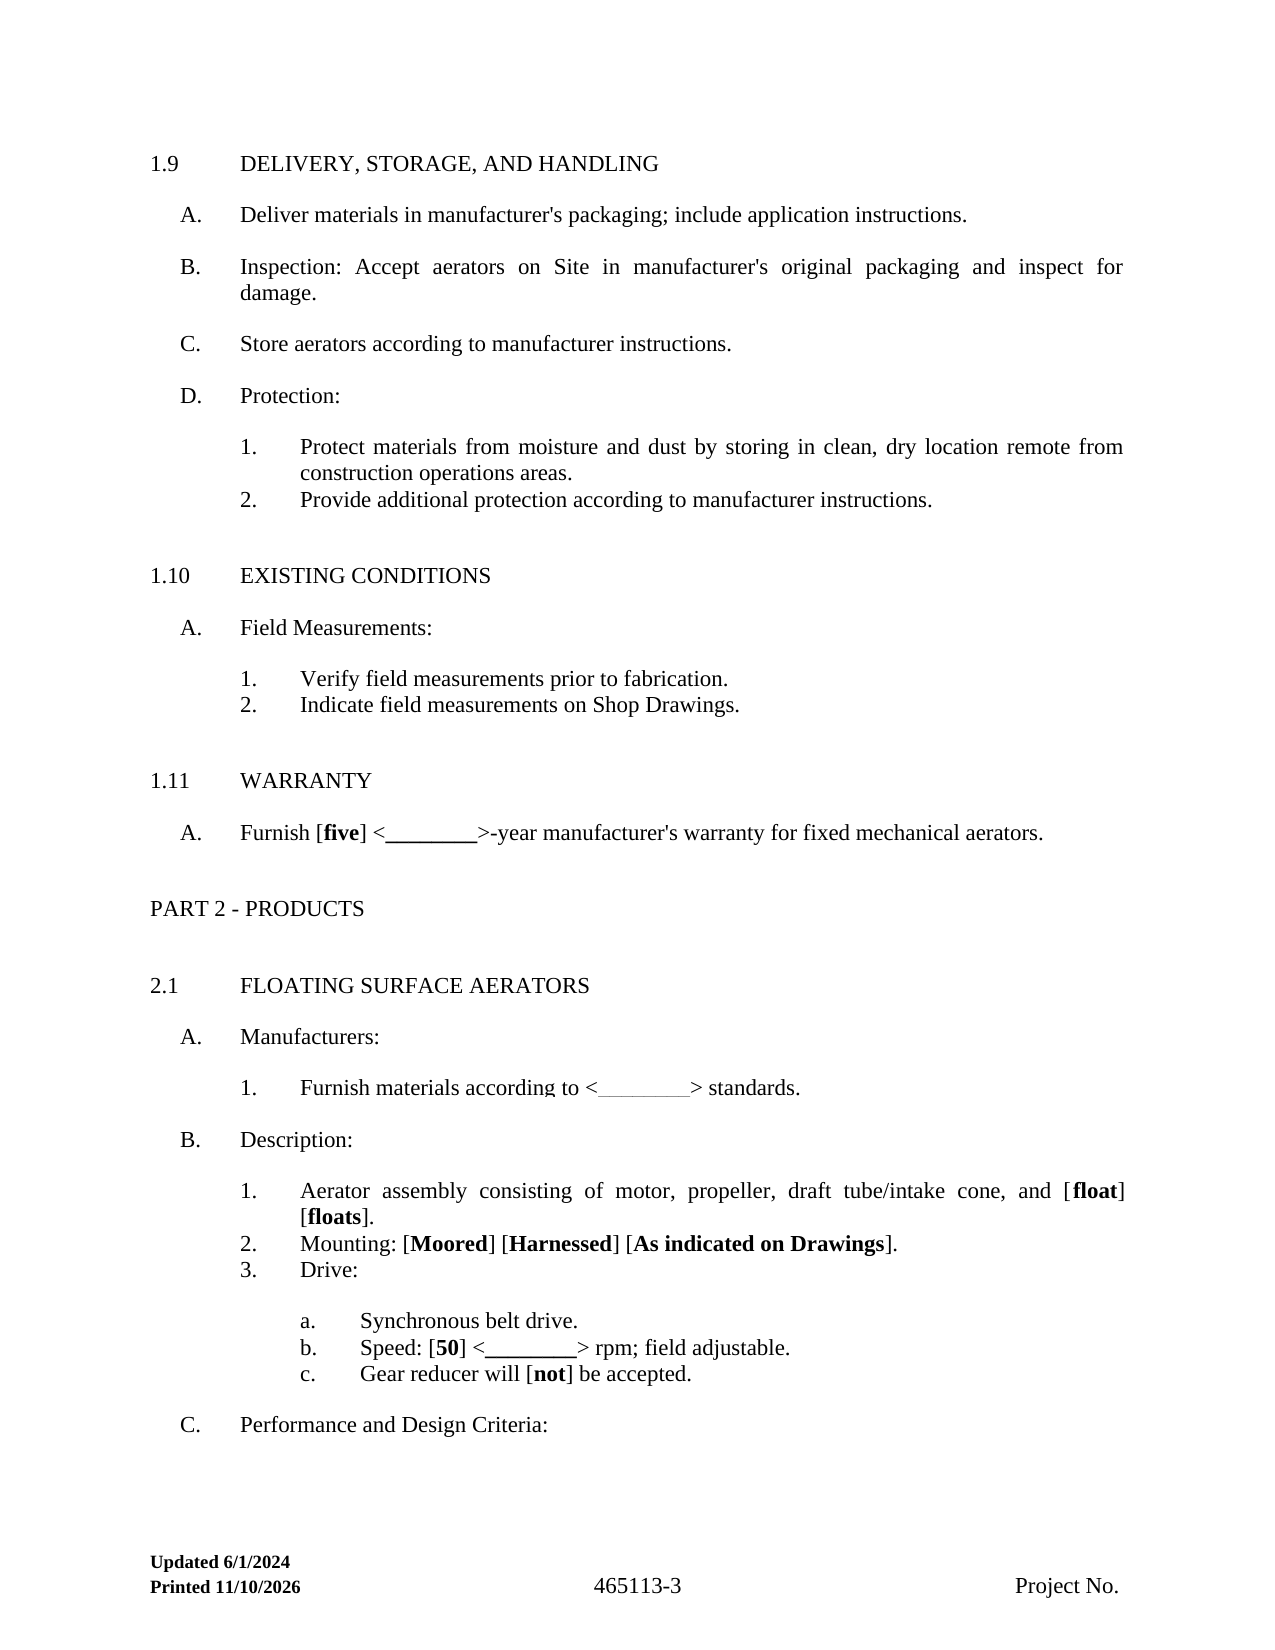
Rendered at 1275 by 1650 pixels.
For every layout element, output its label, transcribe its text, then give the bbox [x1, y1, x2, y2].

text Speed: [50] <________> rpm; field adjustable. [300, 1334, 1125, 1360]
text FLOATING SURFACE AERATORS [150, 972, 1125, 998]
text WARRANTY [150, 768, 1125, 790]
text Mounting: [Moored] [Harnessed] [As indicated on Drawings]. [240, 1230, 1125, 1256]
text Provide additional protection according to manufacturer instructions. [240, 486, 1125, 512]
text PRODUCTS [150, 895, 1125, 922]
text Manufacturers: [180, 1023, 1125, 1045]
text Indicate field measurements on Shop Drawings. [240, 691, 1125, 718]
text DELIVERY, STORAGE, AND HANDLING [150, 150, 1125, 176]
text Drive: [240, 1256, 1125, 1282]
text Performance and Design Criteria: [180, 1412, 1125, 1438]
text Inspection: Accept aerators on Site in manufacturer's original packaging and inspect for damage. [180, 253, 1125, 305]
text Aerator assembly consisting of motor, propeller, draft tube/intake cone, and [float] [floats]. [240, 1177, 1125, 1230]
text Protection: [180, 382, 1125, 408]
text Synchronous belt drive. [300, 1307, 1125, 1334]
text Deliver materials in manufacturer's packaging; include application instructions. [180, 201, 1125, 228]
text Field Measurements: [180, 613, 1125, 640]
text Furnish materials according to <________> standards. [240, 1074, 1125, 1097]
text Store aerators according to manufacturer instructions. [180, 330, 1125, 357]
text Furnish [five] <________>-year manufacturer's warranty for fixed mechanical aerators. [180, 819, 1125, 845]
text EXISTING CONDITIONS [150, 562, 1125, 588]
text Protect materials from moisture and dust by storing in clean, dry location remote from construction operations areas. [240, 433, 1125, 486]
text Description: [180, 1126, 1125, 1152]
text Verify field measurements prior to fabrication. [240, 665, 1125, 691]
text Gear reducer will [not] be accepted. [300, 1360, 1125, 1387]
